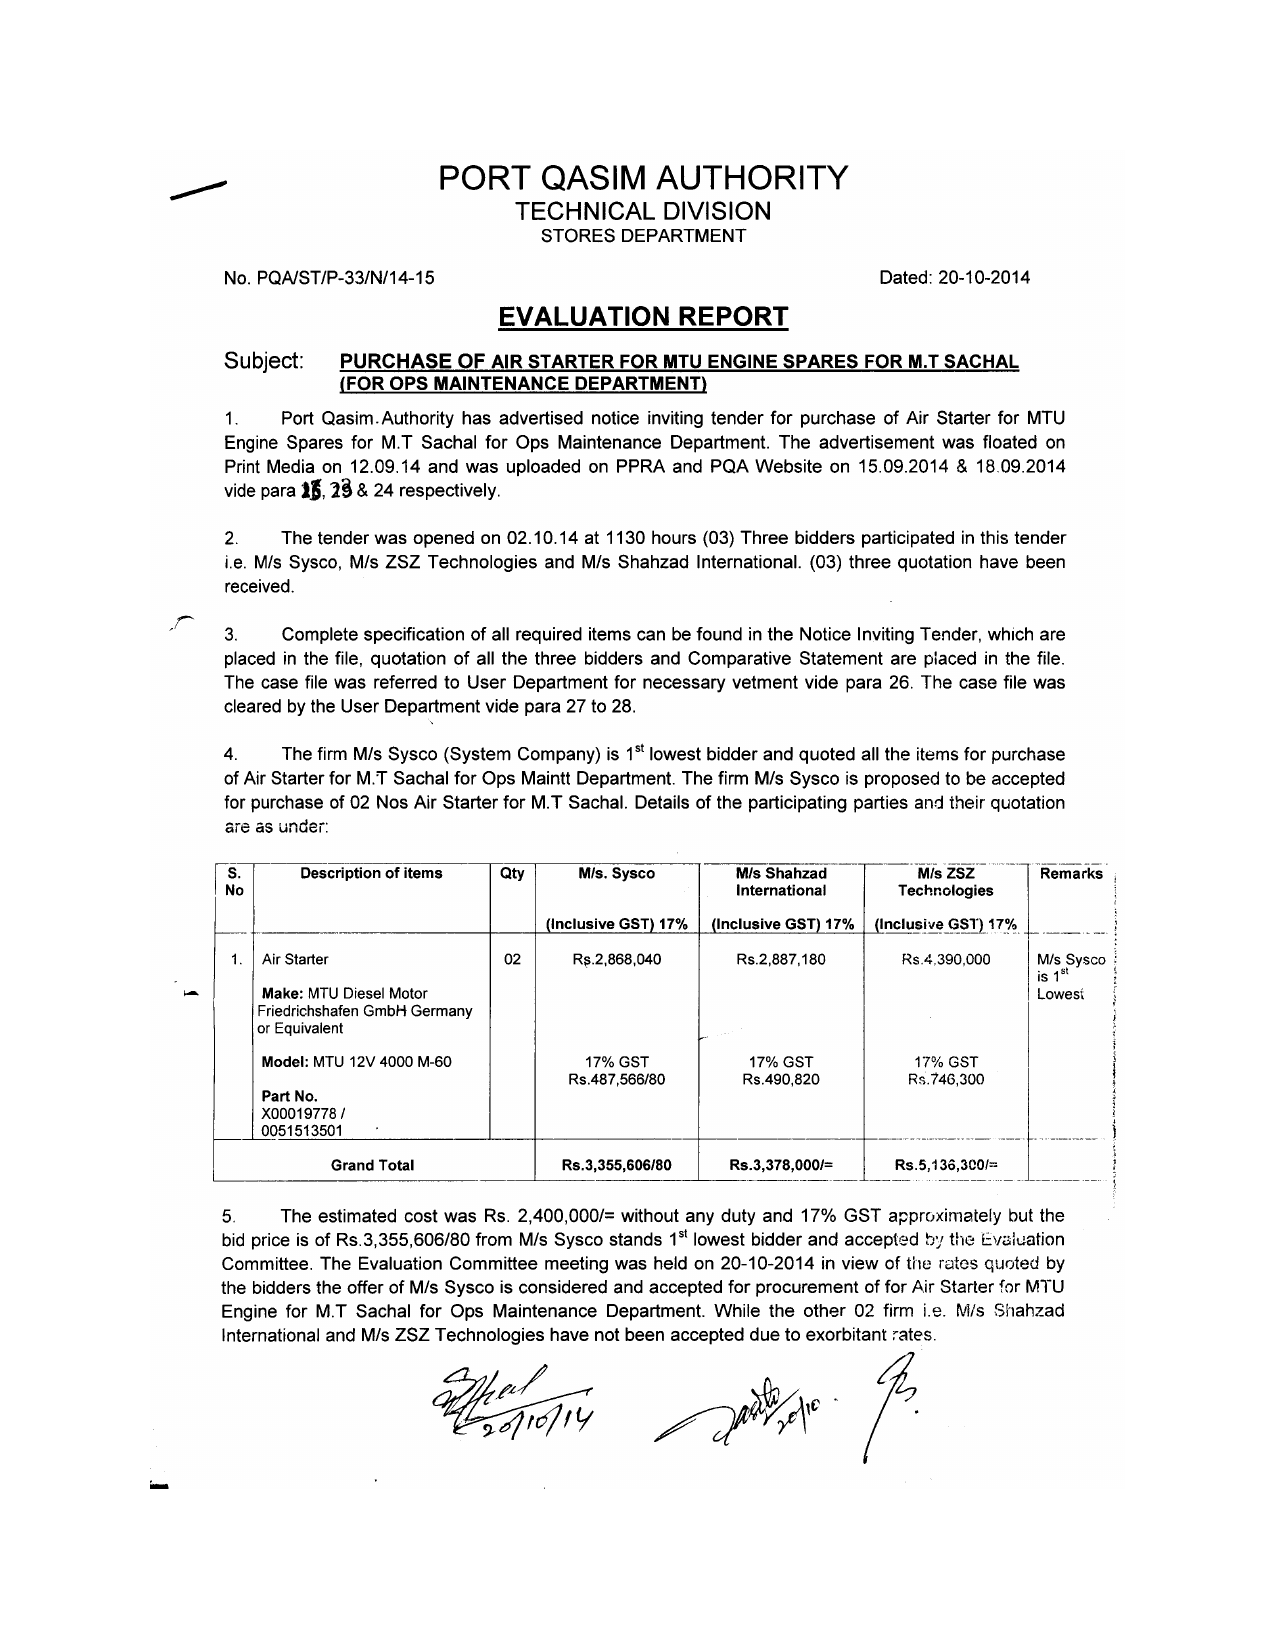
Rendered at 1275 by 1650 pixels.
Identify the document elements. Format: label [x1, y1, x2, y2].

picture [150, 150, 1125, 1489]
